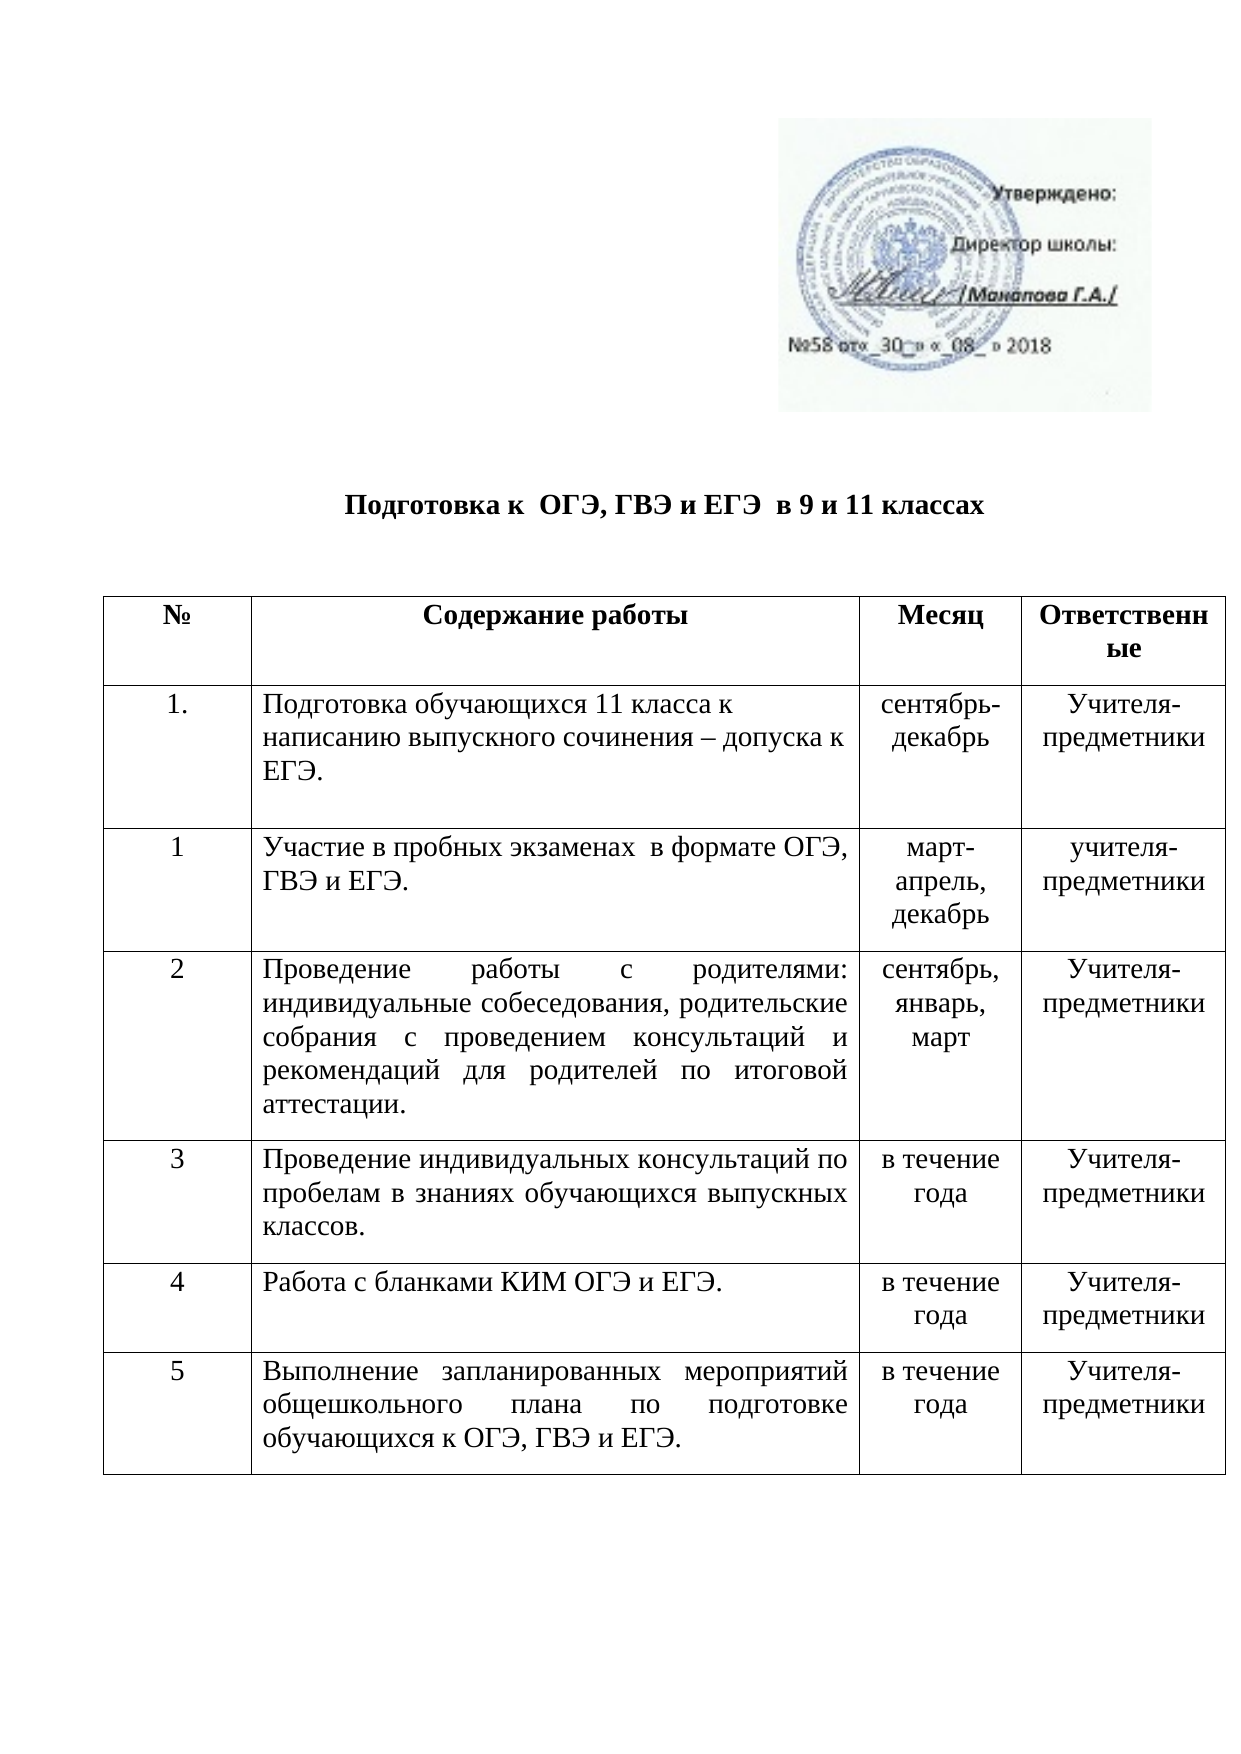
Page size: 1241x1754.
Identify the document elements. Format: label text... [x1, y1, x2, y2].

table_cell 4 [104, 1264, 251, 1352]
table_cell Учителя-предметники [1022, 1353, 1225, 1474]
table_cell 3 [104, 1141, 251, 1263]
table_header Содержание работы [252, 597, 859, 685]
picture [778, 118, 1152, 412]
text Подготовка к ОГЭ, ГВЭ и ЕГЭ в 9 и 11 классах [177, 487, 1152, 521]
table_cell в течение года [860, 1141, 1021, 1263]
table_cell Участие в пробных экзаменах в формате ОГЭ, ГВЭ и ЕГЭ. [252, 829, 859, 951]
table_cell Учителя-предметники [1022, 686, 1225, 828]
table_cell Работа с бланками КИМ ОГЭ и ЕГЭ. [252, 1264, 859, 1352]
table_cell Подготовка обучающихся 11 класса к написанию выпускного сочинения – допуска к ЕГЭ. [252, 686, 859, 828]
table_cell в течение года [860, 1353, 1021, 1474]
table_cell Учителя-предметники [1022, 1264, 1225, 1352]
table_cell 2 [104, 952, 251, 1140]
table_cell учителя-предметники [1022, 829, 1225, 951]
table_cell 1. [104, 686, 251, 828]
table_cell март-апрель, декабрь [860, 829, 1021, 951]
table_cell Выполнение запланированных мероприятий общешкольного плана по подготовке обучающихся к ОГЭ, ГВЭ и ЕГЭ. [252, 1353, 859, 1474]
table_cell сентябрь-декабрь [860, 686, 1021, 828]
table_cell сентябрь, январь, март [860, 952, 1021, 1140]
table_header № [104, 597, 251, 685]
table_header Ответственные [1022, 597, 1225, 685]
table_cell Учителя-предметники [1022, 1141, 1225, 1263]
table_cell Проведение индивидуальных консультаций по пробелам в знаниях обучающихся выпускных классов. [252, 1141, 859, 1263]
table_cell 5 [104, 1353, 251, 1474]
table_cell Учителя-предметники [1022, 952, 1225, 1140]
table_header Месяц [860, 597, 1021, 685]
table_cell Проведение работы с родителями: индивидуальные собеседования, родительские собрания с проведением консультаций и рекомендаций для родителей по итоговой аттестации. [252, 952, 859, 1140]
table_cell в течение года [860, 1264, 1021, 1352]
table_cell 1 [104, 829, 251, 951]
